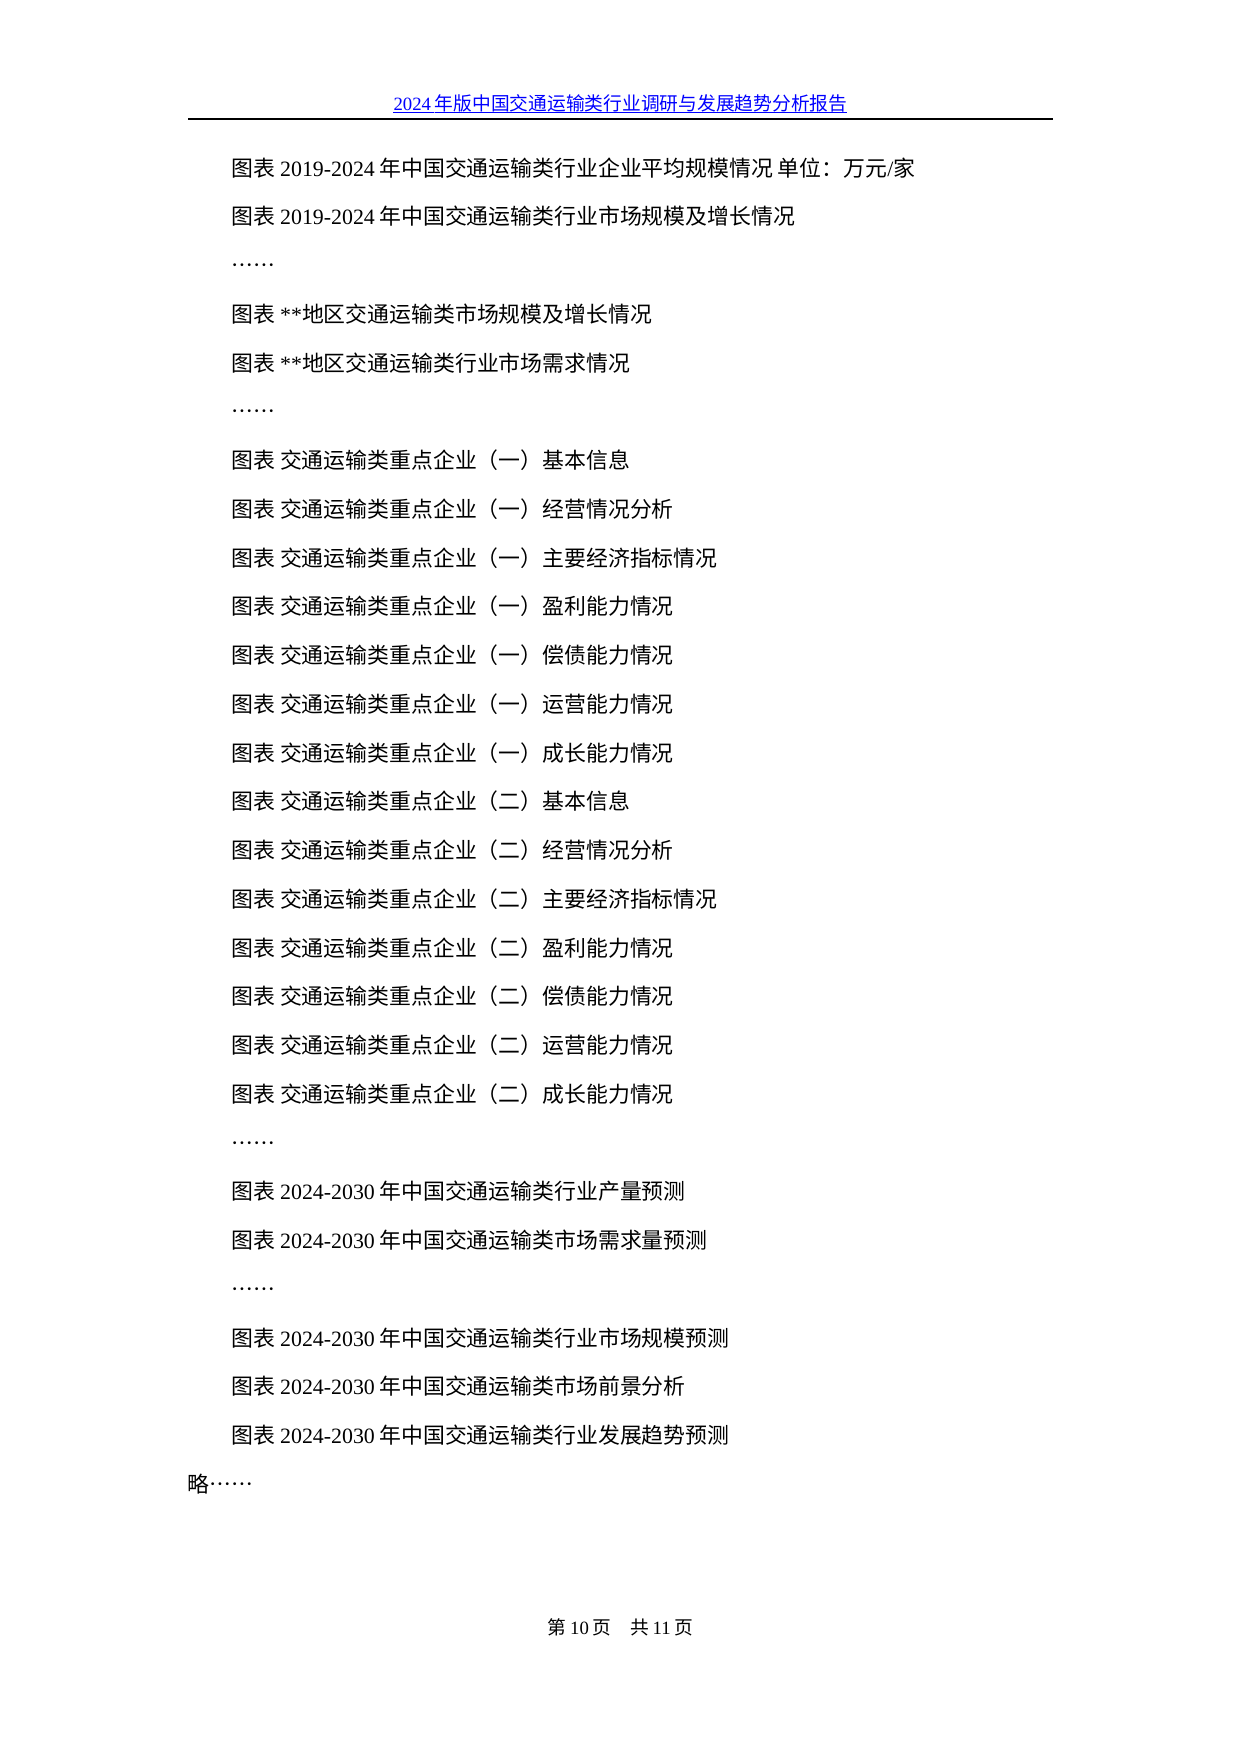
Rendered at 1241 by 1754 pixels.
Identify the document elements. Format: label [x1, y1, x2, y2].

text [187, 150, 1053, 1499]
